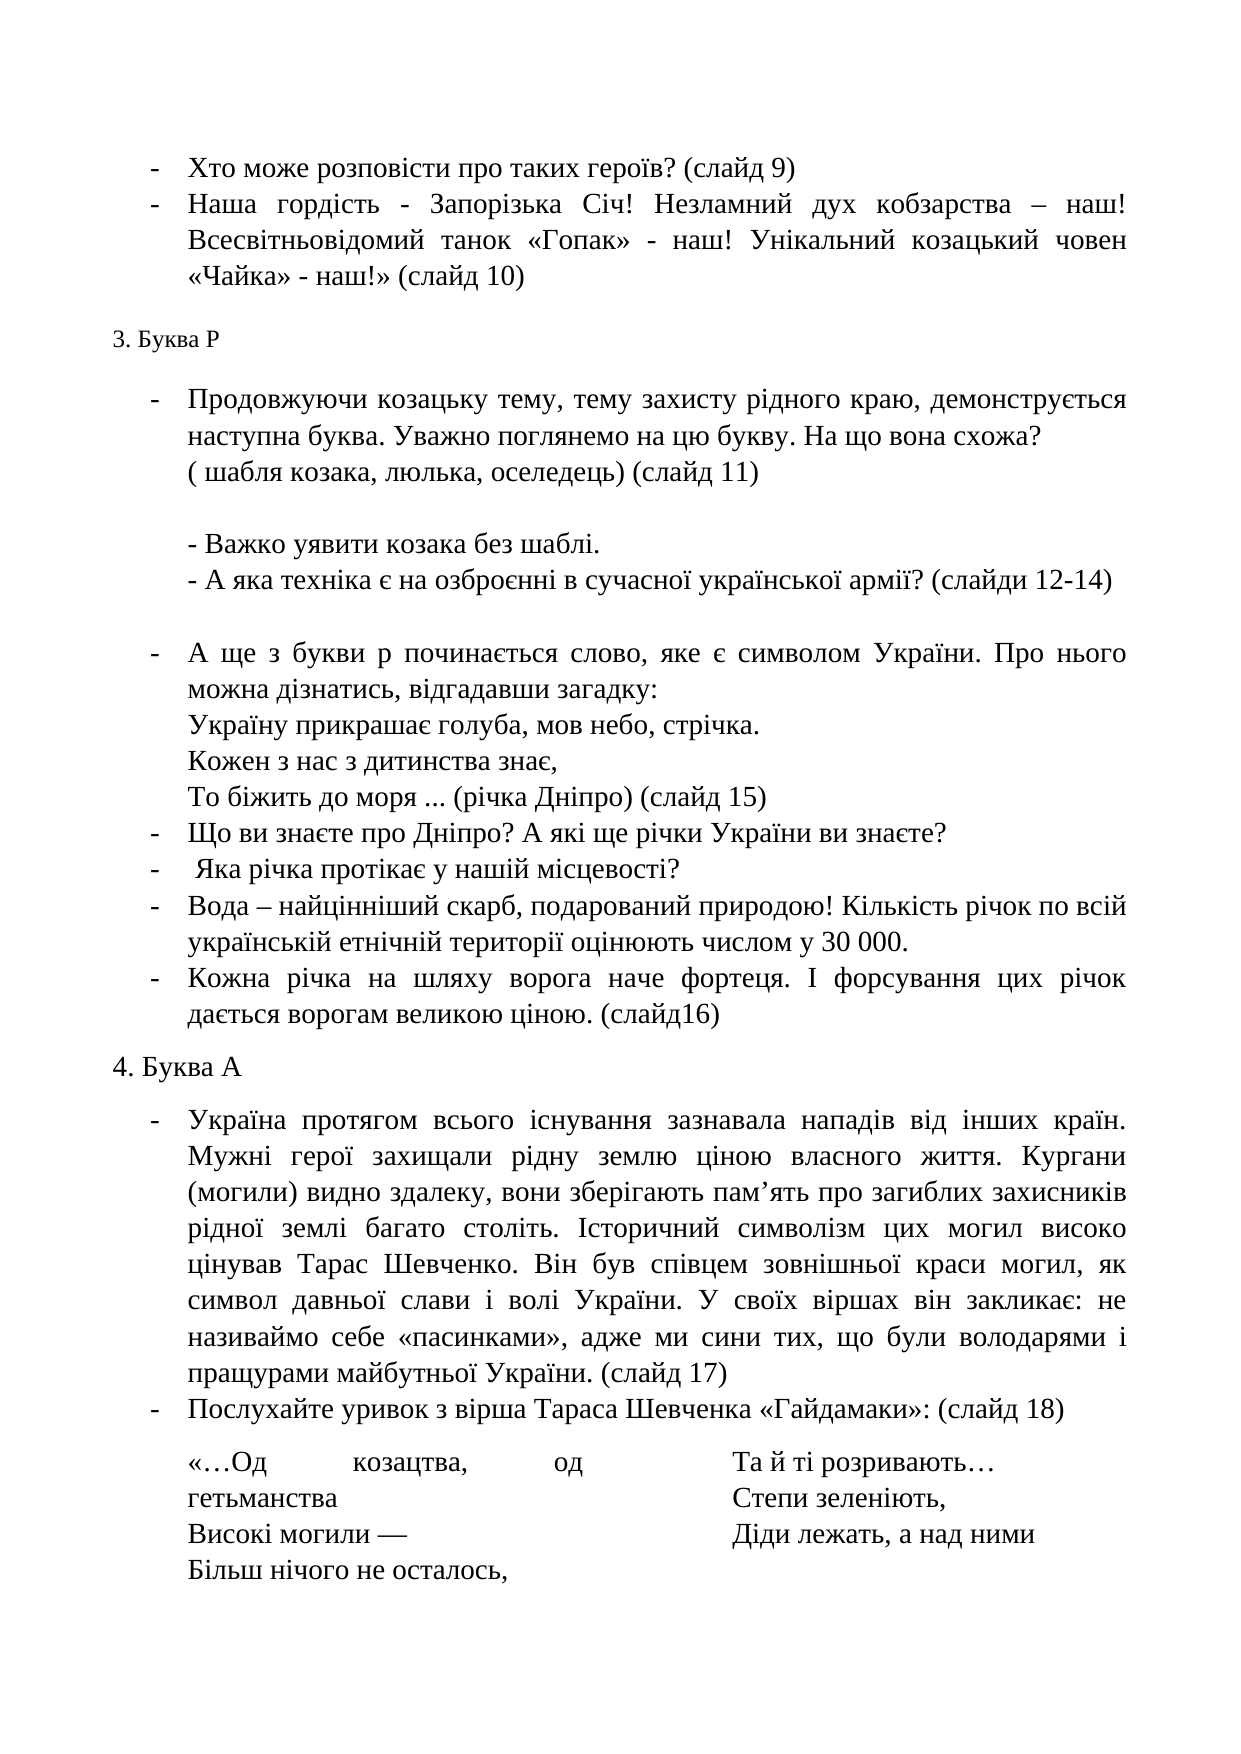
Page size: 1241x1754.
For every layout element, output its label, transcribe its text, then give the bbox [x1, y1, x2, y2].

list Послухайте уривок з вірша Тараса Шевченка «Гайдамаки»: (слайд 18) [150, 1391, 1128, 1424]
list Діди лежать, а над ними [732, 1516, 1128, 1549]
list То біжить до моря ... (річка Дніпро) (слайд 15) [187, 779, 1128, 813]
list Та й ті розривають… [732, 1444, 1128, 1477]
list Більш нічого не осталось, [187, 1552, 583, 1586]
list Кожен з нас з дитинства знає, [187, 743, 1128, 777]
text 3. Буква Р [112, 324, 1128, 352]
list Вода – найцінніший скарб, подарований природою! Кількість річок по всій українській етнічній території оцінюють числом у 30 000. [150, 888, 1128, 957]
list Наша гордість - Запорізька Січ! Незламний дух кобзарства – наш! Всесвітньовідомий танок «Гопак» - наш! Унікальний козацький човен «Чайка» - наш!» (слайд 10) [150, 186, 1128, 292]
list Степи зеленіють, [732, 1480, 1128, 1513]
list Хто може розповісти про таких героїв? (слайд 9) [150, 150, 1128, 183]
list ( шабля козака, люлька, оселедець) (слайд 11) [187, 454, 1128, 487]
list А ще з букви р починається слово, яке є символом України. Про нього можна дізнатись, відгадавши загадку: [150, 635, 1128, 704]
text 4. Буква А [112, 1049, 1128, 1082]
list - Важко уявити козака без шаблі. [187, 526, 1128, 560]
list Україну прикрашає голуба, мов небо, стрічка. [187, 707, 1128, 741]
list «…Од козацтва, од гетьманства [187, 1444, 583, 1513]
list Високі могили — [187, 1516, 583, 1549]
list Що ви знаєте про Дніпро? А які ще річки України ви знаєте? [150, 815, 1128, 849]
list Продовжуючи козацьку тему, тему захисту рідного краю, демонструється наступна буква. Уважно поглянемо на цю букву. На що вона схожа? [150, 382, 1128, 451]
list Україна протягом всього існування зазнавала нападів від інших країн. Мужні герої захищали рідну землю ціною власного життя. Кургани (могили) видно здалеку, вони зберігають пам’ять про загиблих захисників рідної землі багато століть. Історичний символізм цих могил високо цінував Тарас Шевченко. Він був співцем зовнішньої краси могил, як символ давньої слави і волі України. У своїх віршах він закликає: не називаймо себе «пасинками», адже ми сини тих, що були володарями і пращурами майбутньої України. (слайд 17) [150, 1102, 1128, 1388]
list Кожна річка на шляху ворога наче фортеця. І форсування цих річок дається ворогам великою ціною. (слайд16) [150, 960, 1128, 1030]
list Яка річка протікає у нашій місцевості? [150, 852, 1128, 885]
list - А яка техніка є на озброєнні в сучасної української армії? (слайди 12-14) [187, 562, 1128, 596]
